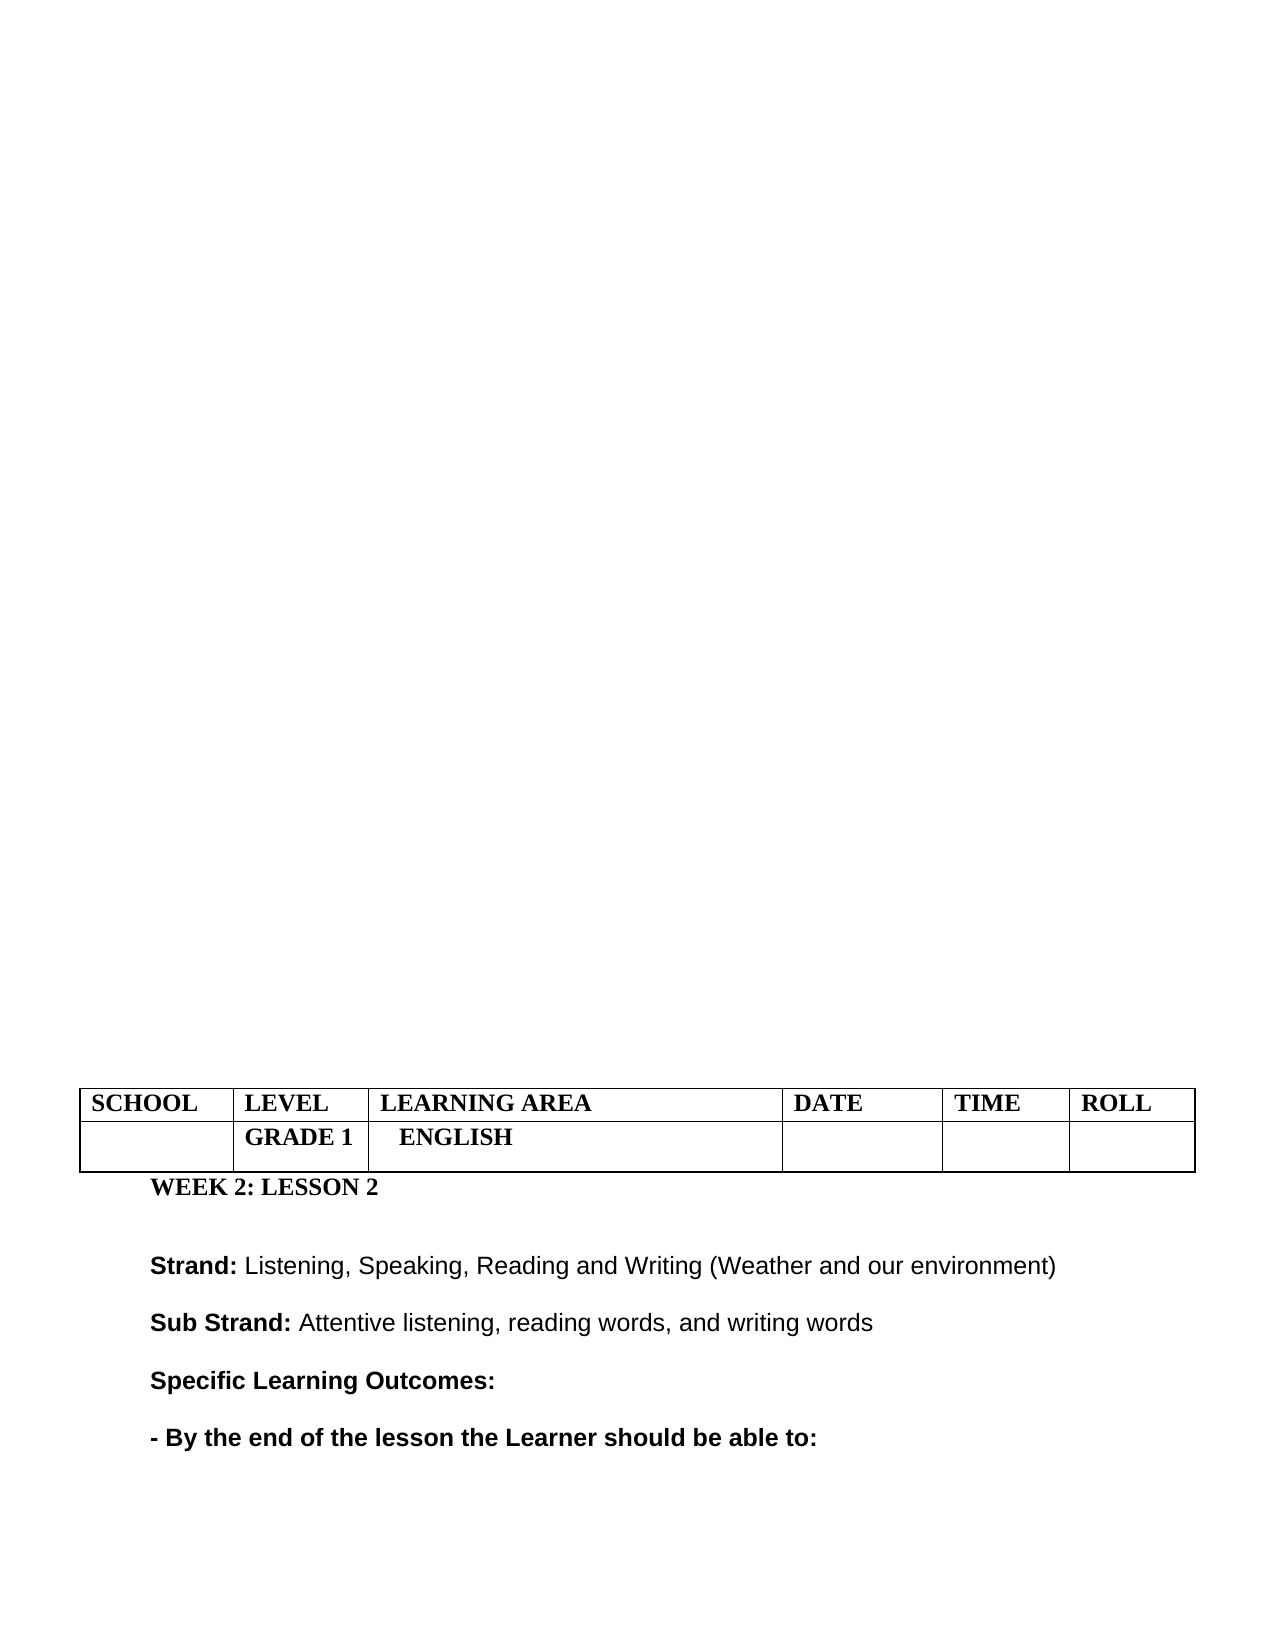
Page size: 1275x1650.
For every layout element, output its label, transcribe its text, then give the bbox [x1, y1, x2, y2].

text WEEK 2: LESSON 2 [150, 1173, 1125, 1201]
table_header LEARNING AREA [369, 1089, 782, 1121]
table_header TIME [943, 1089, 1069, 1121]
table_header DATE [783, 1089, 942, 1121]
table_cell [1070, 1122, 1194, 1171]
table_cell [81, 1122, 233, 1171]
text Sub Strand: Attentive listening, reading words, and writing words Specific Learning Outcomes: [150, 1308, 1125, 1395]
table_cell [943, 1122, 1069, 1171]
text - By the end of the lesson the Learner should be able to: [150, 1395, 1125, 1452]
table_header SCHOOL [81, 1089, 233, 1121]
table_cell [783, 1122, 942, 1171]
text Strand: Listening, Speaking, Reading and Writing (Weather and our environment) [150, 1251, 1125, 1280]
table_header LEVEL [234, 1089, 368, 1121]
table_cell GRADE 1 [234, 1122, 368, 1171]
table_cell ENGLISH [369, 1122, 782, 1171]
table_header ROLL [1070, 1089, 1194, 1121]
